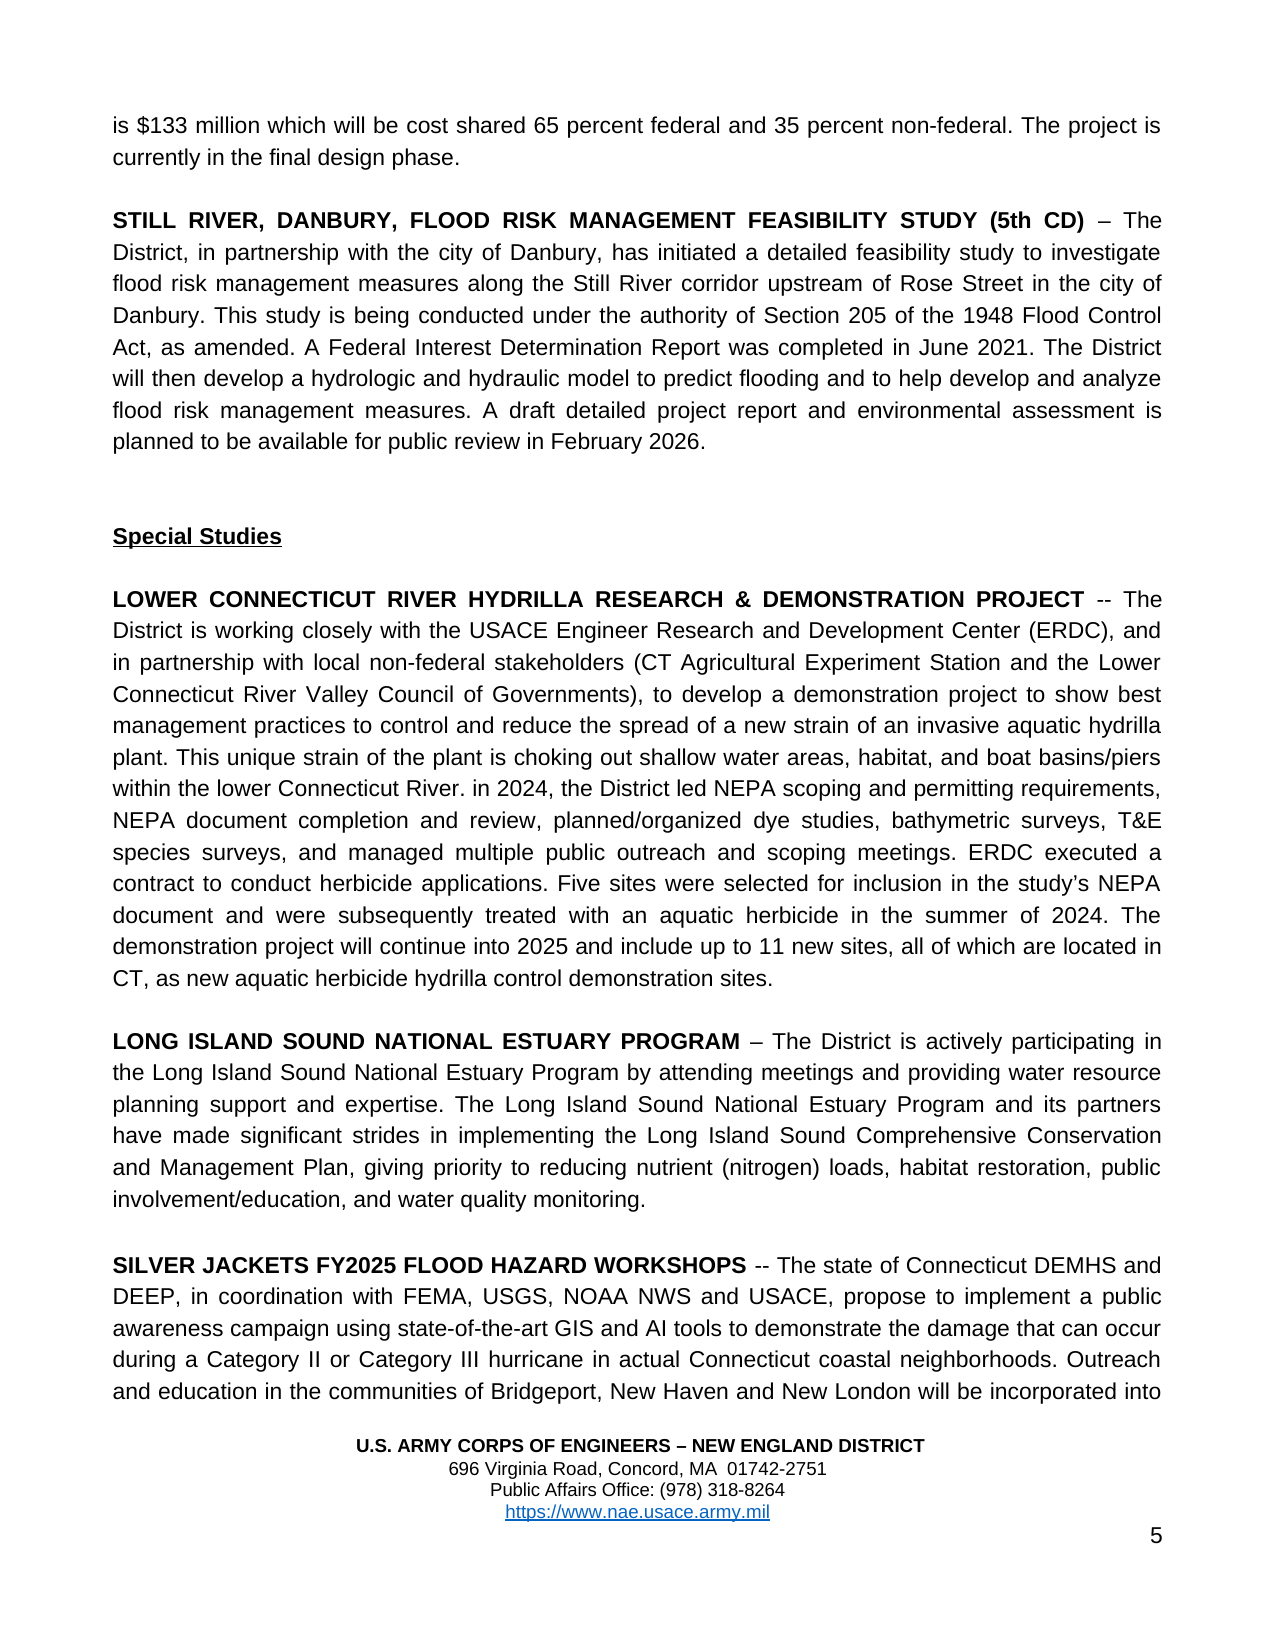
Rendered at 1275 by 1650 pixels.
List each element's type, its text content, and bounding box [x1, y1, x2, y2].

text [112, 112, 1162, 170]
text Special Studies [112, 523, 1162, 549]
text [112, 1252, 1162, 1404]
text LONG ISLAND SOUND NATIONAL ESTUARY PROGRAM – The District is actively participating in the Long Island Sound National Estuary Program by attending meetings and providing water resource planning support and expertise. The Long Island Sound National Estuary Program and its partners have made significant strides in implementing the Long Island Sound Comprehensive Conservation and Management Plan, giving priority to reducing nutrient (nitrogen) loads, habitat restoration, public involvement/education, and water quality monitoring. [112, 1028, 1162, 1212]
text LOWER CONNECTICUT RIVER HYDRILLA RESEARCH & DEMONSTRATION PROJECT -- The District is working closely with the USACE Engineer Research and Development Center (ERDC), and in partnership with local non-federal stakeholders (CT Agricultural Experiment Station and the Lower Connecticut River Valley Council of Governments), to develop a demonstration project to show best management practices to control and reduce the spread of a new strain of an invasive aquatic hydrilla plant. This unique strain of the plant is choking out shallow water areas, habitat, and boat basins/piers within the lower Connecticut River. in 2024, the District led NEPA scoping and permitting requirements, NEPA document completion and review, planned/organized dye studies, bathymetric surveys, T&E species surveys, and managed multiple public outreach and scoping meetings. ERDC executed a contract to conduct herbicide applications. Five sites were selected for inclusion in the study’s NEPA document and were subsequently treated with an aquatic herbicide in the summer of 2024. The demonstration project will continue into 2025 and include up to 11 new sites, all of which are located in CT, as new aquatic herbicide hydrilla control demonstration sites. [112, 586, 1162, 991]
text STILL RIVER, DANBURY, FLOOD RISK MANAGEMENT FEASIBILITY STUDY (5th CD) – The District, in partnership with the city of Danbury, has initiated a detailed feasibility study to investigate flood risk management measures along the Still River corridor upstream of Rose Street in the city of Danbury. This study is being conducted under the authority of Section 205 of the 1948 Flood Control Act, as amended. A Federal Interest Determination Report was completed in June 2021. The District will then develop a hydrologic and hydraulic model to predict flooding and to help develop and analyze flood risk management measures. A draft detailed project report and environmental assessment is planned to be available for public review in February 2026. [112, 207, 1162, 454]
